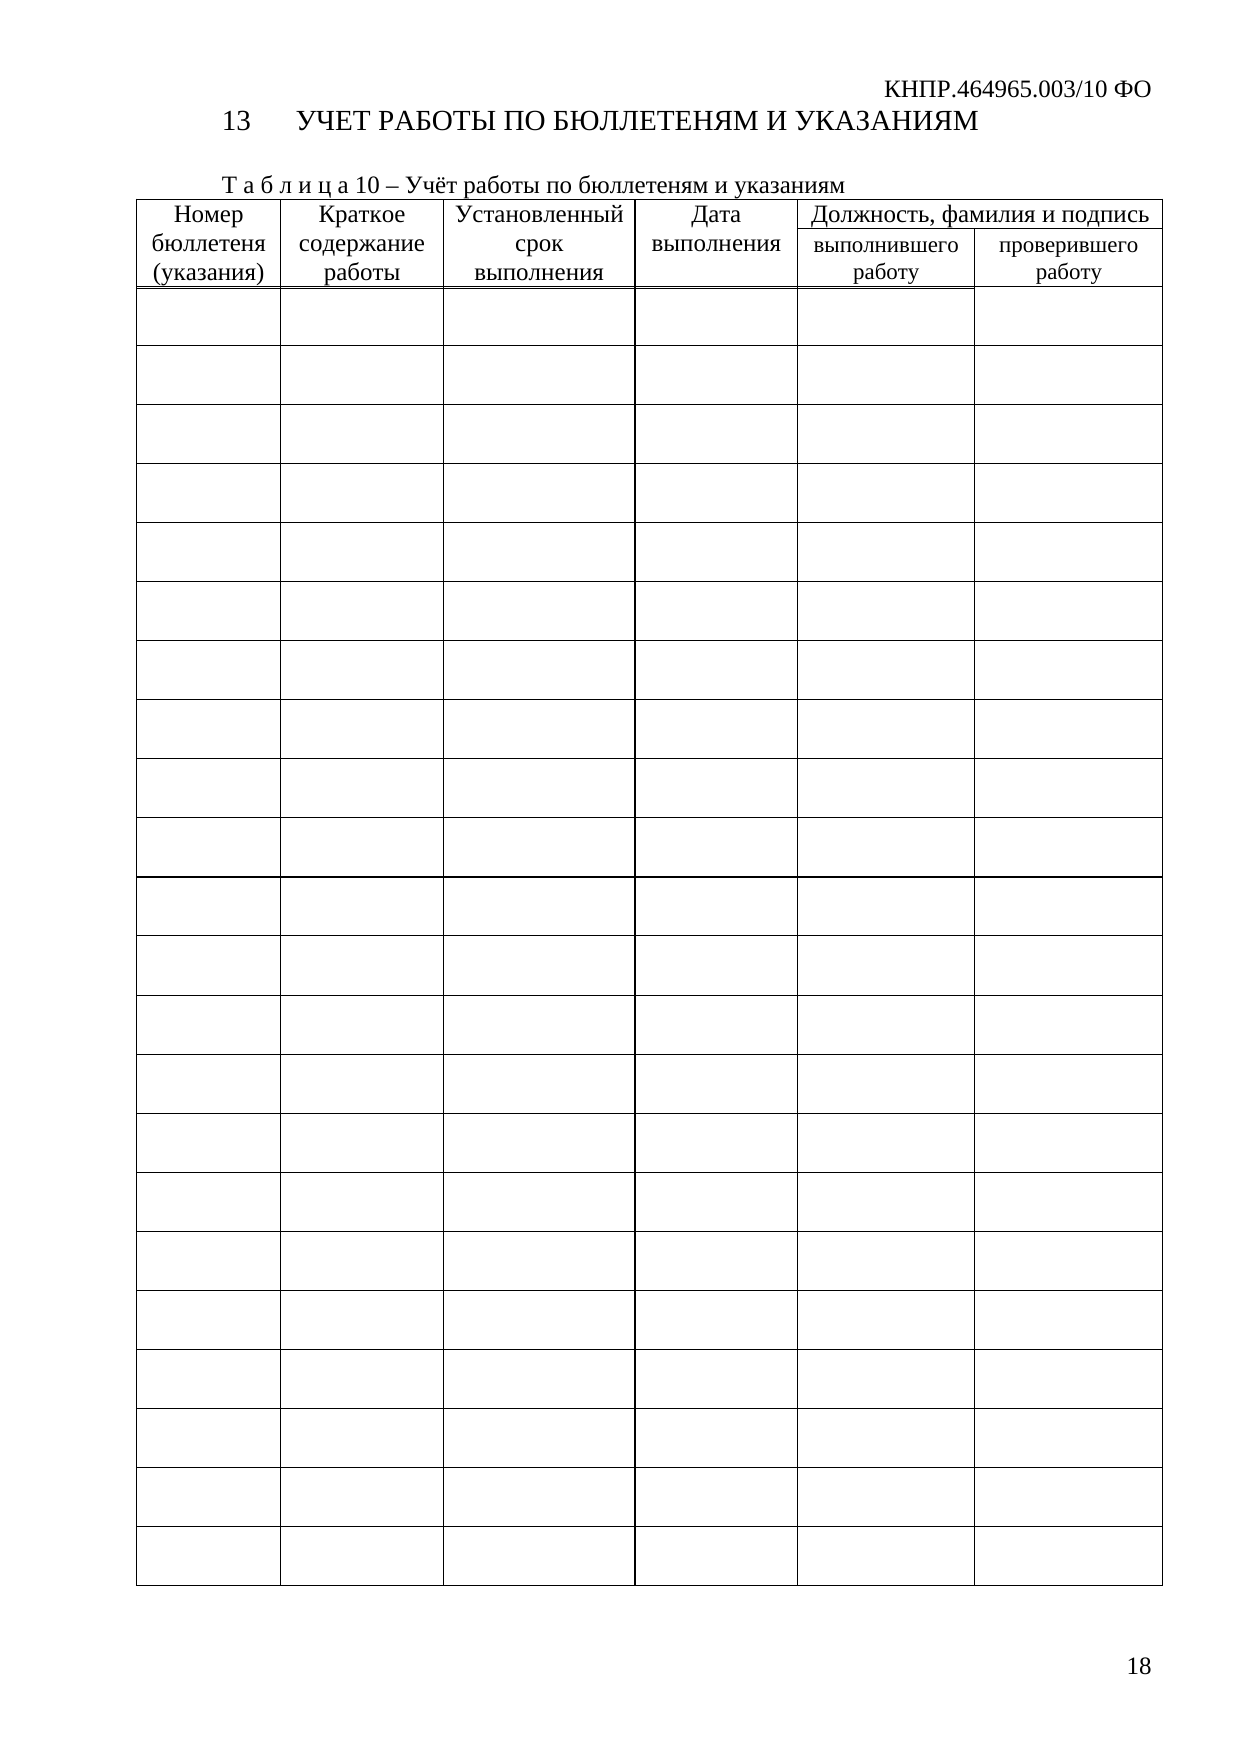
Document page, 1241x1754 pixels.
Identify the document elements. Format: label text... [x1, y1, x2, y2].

table_cell [798, 1350, 974, 1408]
table_cell [636, 1173, 797, 1231]
table_cell [636, 700, 797, 758]
table_cell [281, 289, 443, 345]
subtitle УЧЕТ РАБОТЫ ПО БЮЛЛЕТЕНЯМ И УКАЗАНИЯМ [148, 103, 1152, 136]
table_cell [281, 700, 443, 758]
table_cell [975, 936, 1162, 994]
table_cell [975, 1114, 1162, 1172]
table_cell [281, 936, 443, 994]
table_cell [137, 289, 280, 345]
table_cell выполнившего работу [798, 229, 974, 286]
table_cell [137, 700, 280, 758]
table_cell [444, 582, 634, 640]
table_cell [975, 1291, 1162, 1349]
table_cell [137, 996, 280, 1053]
table_cell [636, 346, 797, 404]
table_cell [975, 1055, 1162, 1113]
table_cell [975, 1527, 1162, 1585]
table_cell [444, 759, 634, 817]
table_cell [636, 818, 797, 876]
table_cell [798, 346, 974, 404]
table_cell [281, 1350, 443, 1408]
table_cell [798, 582, 974, 640]
table_cell [798, 1055, 974, 1113]
table_cell [281, 1173, 443, 1231]
table_cell [137, 1468, 280, 1526]
table_cell [975, 996, 1162, 1053]
table_header Дата выполнения [636, 200, 797, 286]
table_cell [137, 1173, 280, 1231]
table_cell [975, 1232, 1162, 1290]
table_cell [137, 936, 280, 994]
table_cell [975, 878, 1162, 935]
table_cell [444, 1232, 634, 1290]
table_cell [281, 405, 443, 463]
table_cell [798, 936, 974, 994]
table_cell [798, 464, 974, 522]
table_cell [137, 759, 280, 817]
table_cell [444, 1409, 634, 1467]
table_cell [798, 818, 974, 876]
table_cell [281, 818, 443, 876]
table_cell [975, 346, 1162, 404]
table_cell [798, 641, 974, 699]
table_cell [137, 1055, 280, 1113]
table_cell [137, 641, 280, 699]
table_cell [798, 1173, 974, 1231]
table_cell [281, 1114, 443, 1172]
table_cell [798, 996, 974, 1053]
table_cell [137, 878, 280, 935]
table_cell [281, 759, 443, 817]
table_cell [444, 936, 634, 994]
table_header Установленный срок выполнения [444, 200, 634, 286]
table_cell [281, 878, 443, 935]
table_cell [636, 1468, 797, 1526]
table_cell [636, 878, 797, 935]
table_cell [444, 996, 634, 1053]
table_cell [636, 464, 797, 522]
table_cell [975, 405, 1162, 463]
table_cell [636, 582, 797, 640]
table_cell [798, 1232, 974, 1290]
table_cell [444, 1291, 634, 1349]
table_cell [636, 405, 797, 463]
table_cell [444, 641, 634, 699]
table_header Должность, фамилия и подпись [798, 200, 1162, 228]
table_cell [444, 1350, 634, 1408]
table_cell [975, 1350, 1162, 1408]
table_cell [975, 759, 1162, 817]
table_cell [975, 818, 1162, 876]
table_cell [137, 1291, 280, 1349]
table_cell [636, 936, 797, 994]
table_cell [281, 464, 443, 522]
table_cell [798, 878, 974, 935]
table_cell [444, 878, 634, 935]
table_cell [636, 1350, 797, 1408]
table_cell [798, 1409, 974, 1467]
table_cell [444, 818, 634, 876]
table_cell [281, 582, 443, 640]
table_cell [137, 523, 280, 581]
table_cell [798, 523, 974, 581]
table_cell [798, 700, 974, 758]
table_cell [636, 1232, 797, 1290]
table_cell [975, 700, 1162, 758]
table_cell [798, 1527, 974, 1585]
text Т а б л и ц а 10 – Учёт работы по бюллетеням и указаниям [148, 170, 1152, 198]
table_cell [636, 1114, 797, 1172]
table_cell [636, 289, 797, 345]
table_header Номер бюллетеня (указания) [137, 200, 280, 286]
table_cell [137, 1409, 280, 1467]
table_cell [444, 289, 634, 345]
table_cell [444, 700, 634, 758]
table_cell проверившего работу [975, 229, 1162, 286]
table_cell [137, 1350, 280, 1408]
table_cell [444, 464, 634, 522]
table_cell [281, 1291, 443, 1349]
table_header Краткое содержание работы [281, 200, 443, 286]
table_cell [636, 523, 797, 581]
table_cell [281, 1055, 443, 1113]
table_cell [444, 405, 634, 463]
table_cell [137, 1527, 280, 1585]
table_cell [444, 346, 634, 404]
table_cell [798, 289, 974, 345]
table_cell [444, 1055, 634, 1113]
table_cell [137, 582, 280, 640]
table_cell [975, 582, 1162, 640]
table_cell [975, 1173, 1162, 1231]
table_cell [137, 818, 280, 876]
table_cell [975, 287, 1162, 345]
table_cell [798, 1114, 974, 1172]
table_cell [636, 1409, 797, 1467]
table_cell [281, 523, 443, 581]
table_cell [281, 1527, 443, 1585]
table_cell [636, 1055, 797, 1113]
table_cell [636, 1291, 797, 1349]
table_cell [281, 346, 443, 404]
table_cell [444, 1114, 634, 1172]
table_cell [798, 1468, 974, 1526]
table_cell [444, 523, 634, 581]
table_cell [281, 1409, 443, 1467]
table_cell [975, 1409, 1162, 1467]
table_cell [281, 1232, 443, 1290]
table_cell [281, 1468, 443, 1526]
table_cell [444, 1527, 634, 1585]
table_cell [137, 1114, 280, 1172]
table_cell [798, 1291, 974, 1349]
table_cell [137, 464, 280, 522]
table_cell [636, 1527, 797, 1585]
table_cell [137, 405, 280, 463]
table_cell [444, 1173, 634, 1231]
table_cell [975, 464, 1162, 522]
table_cell [636, 996, 797, 1053]
table_cell [636, 641, 797, 699]
table_cell [798, 405, 974, 463]
table_cell [137, 346, 280, 404]
table_cell [281, 996, 443, 1053]
table_cell [975, 641, 1162, 699]
table_cell [975, 1468, 1162, 1526]
table_cell [137, 1232, 280, 1290]
table_cell [281, 641, 443, 699]
table_cell [798, 759, 974, 817]
table_cell [444, 1468, 634, 1526]
table_cell [636, 759, 797, 817]
table_cell [975, 523, 1162, 581]
